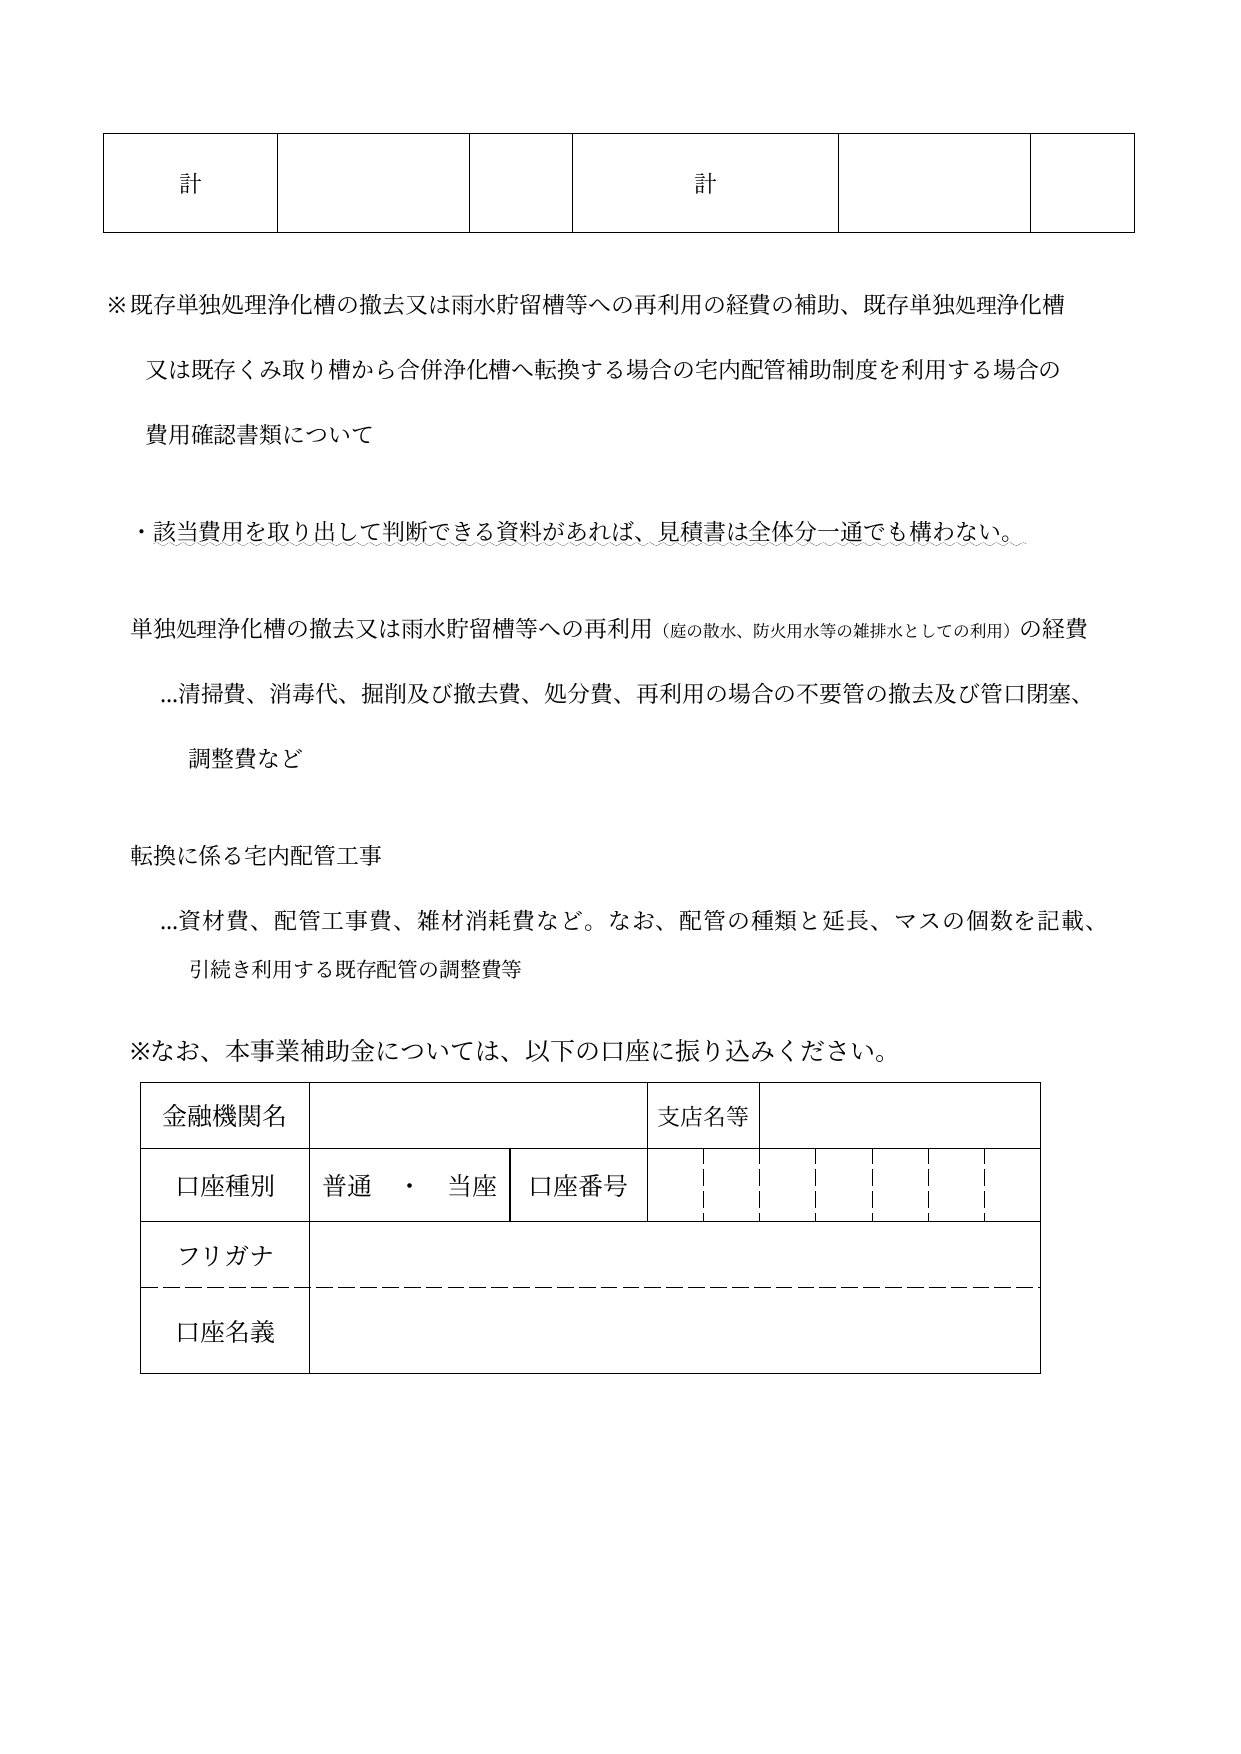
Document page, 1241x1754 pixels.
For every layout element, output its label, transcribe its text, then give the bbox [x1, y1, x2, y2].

table_cell [872, 1149, 928, 1221]
table_header [760, 1083, 1040, 1147]
text 転換に係る宅内配管工事 [130, 822, 1110, 887]
table_cell 口座種別 [141, 1149, 309, 1221]
list 既存単独処理浄化槽の撤去又は雨水貯留槽等への再利用の経費の補助、既存単独処理浄化槽 又は既存くみ取り槽から合併浄化槽へ転換する場合の宅内配管補助制度を利用する場合の 費用確認書類について [107, 272, 1110, 466]
table_cell [310, 1287, 1040, 1373]
table_cell 口座名義 [141, 1287, 309, 1373]
table_cell 普通 ・ 当座 [310, 1149, 509, 1221]
table_cell 口座番号 [511, 1149, 647, 1221]
table_cell [648, 1149, 703, 1221]
table_cell [278, 134, 469, 232]
table_cell フリガナ [141, 1222, 309, 1287]
table_cell [760, 1149, 816, 1221]
table_cell 計 [104, 134, 277, 232]
table_header 支店名等 [648, 1083, 759, 1147]
text …清掃費、消毒代、掘削及び撤去費、処分費、再利用の場合の不要管の撤去及び管口閉塞、調整費など [160, 660, 1110, 790]
text …資材費、配管工事費、雑材消耗費など。なお、配管の種類と延長、マスの個数を記載、 引続き利用する既存配管の調整費等 [160, 887, 1110, 984]
table_cell [985, 1149, 1040, 1221]
text ※なお、本事業補助金については、以下の口座に振り込みください。 [130, 1017, 1110, 1082]
text 単独処理浄化槽の撤去又は雨水貯留槽等への再利用（庭の散水、防火用水等の雑排水としての利用）の経費 [130, 596, 1110, 660]
text ・該当費用を取り出して判断できる資料があれば、見積書は全体分一通でも構わない。 [130, 498, 1110, 563]
table_header [310, 1083, 647, 1147]
table_cell [928, 1149, 984, 1221]
table_cell [1031, 134, 1134, 232]
table_cell 計 [573, 134, 838, 232]
table_cell [470, 134, 572, 232]
table_cell [839, 134, 1030, 232]
table_header 金融機関名 [141, 1083, 309, 1147]
table_cell [310, 1222, 1040, 1287]
table_cell [816, 1149, 872, 1221]
table_cell [703, 1149, 759, 1221]
